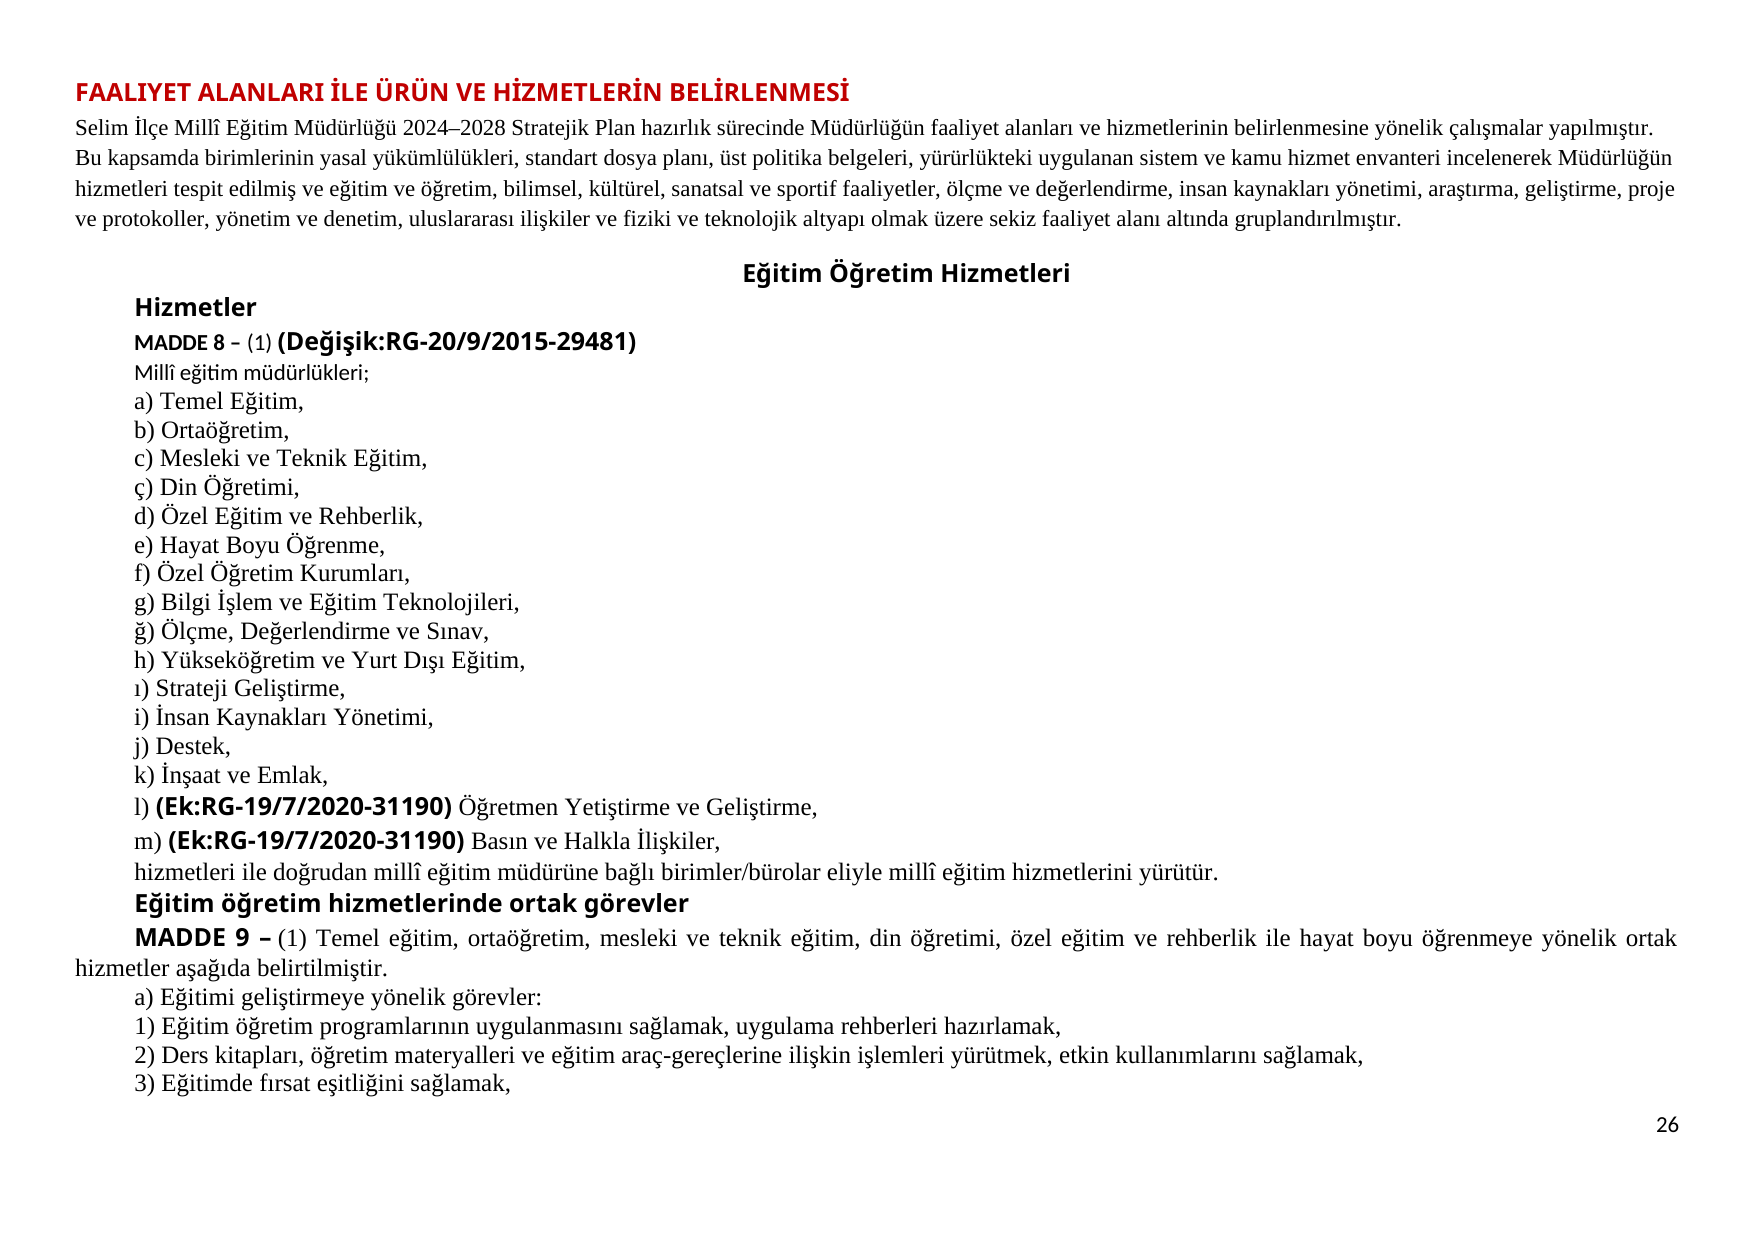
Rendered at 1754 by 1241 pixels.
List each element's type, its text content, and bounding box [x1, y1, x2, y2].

text 1) Eğitim öğretim programlarının uygulanmasını sağlamak, uygulama rehberleri hazırlamak, [75, 1011, 1679, 1040]
text Millî eğitim müdürlükleri; [75, 358, 1679, 386]
text hizmetleri ile doğrudan millî eğitim müdürüne bağlı birimler/bürolar eliyle millî eğitim hizmetlerini yürütür. [75, 857, 1679, 885]
text Hizmetler [75, 290, 1679, 324]
text ğ) Ölçme, Değerlendirme ve Sınav, [75, 616, 1679, 645]
text i) İnsan Kaynakları Yönetimi, [75, 702, 1679, 731]
text Selim İlçe Millî Eğitim Müdürlüğü 2024–2028 Stratejik Plan hazırlık sürecinde Müdürlüğün faaliyet alanları ve hizmetlerinin belirlenmesine yönelik çalışmalar yapılmıştır. Bu kapsamda birimlerinin yasal yükümlülükleri, standart dosya planı, üst politika belgeleri, yürürlükteki uygulanan sistem ve kamu hizmet envanteri incelenerek Müdürlüğün hizmetleri tespit edilmiş ve eğitim ve öğretim, bilimsel, kültürel, sanatsal ve sportif faaliyetler, ölçme ve değerlendirme, insan kaynakları yönetimi, araştırma, geliştirme, proje ve protokoller, yönetim ve denetim, uluslararası ilişkiler ve fiziki ve teknolojik altyapı olmak üzere sekiz faaliyet alanı altında gruplandırılmıştır. [75, 114, 1679, 231]
text c) Mesleki ve Teknik Eğitim, [75, 443, 1679, 472]
text e) Hayat Boyu Öğrenme, [75, 530, 1679, 558]
text Eğitim Öğretim Hizmetleri [75, 256, 1679, 290]
text Eğitim öğretim hizmetlerinde ortak görevler [75, 885, 1679, 919]
text l) (Ek:RG-19/7/2020-31190) Öğretmen Yetiştirme ve Geliştirme, [75, 788, 1679, 823]
text k) İnşaat ve Emlak, [75, 760, 1679, 788]
text 3) Eğitimde fırsat eşitliğini sağlamak, [75, 1068, 1679, 1097]
text 2) Ders kitapları, öğretim materyalleri ve eğitim araç-gereçlerine ilişkin işlemleri yürütmek, etkin kullanımlarını sağlamak, [75, 1040, 1679, 1068]
text b) Ortaöğretim, [75, 415, 1679, 443]
text h) Yükseköğretim ve Yurt Dışı Eğitim, [75, 645, 1679, 673]
text g) Bilgi İşlem ve Eğitim Teknolojileri, [75, 587, 1679, 616]
text d) Özel Eğitim ve Rehberlik, [75, 501, 1679, 530]
text a) Eğitimi geliştirmeye yönelik görevler: [75, 982, 1679, 1011]
text f) Özel Öğretim Kurumları, [75, 558, 1679, 587]
text j) Destek, [75, 731, 1679, 760]
text ı) Strateji Geliştirme, [75, 673, 1679, 702]
text MADDE 9 – (1) Temel eğitim, ortaöğretim, mesleki ve teknik eğitim, din öğretimi, özel eğitim ve rehberlik ile hayat boyu öğrenmeye yönelik ortak hizmetler aşağıda belirtilmiştir. [75, 919, 1679, 982]
text ç) Din Öğretimi, [75, 472, 1679, 501]
subtitle FAALIYET ALANLARI İLE ÜRÜN VE HİZMETLERİN BELİRLENMESİ [75, 75, 1679, 109]
text MADDE 8 – (1) (Değişik:RG-20/9/2015-29481) [75, 324, 1679, 358]
text m) (Ek:RG-19/7/2020-31190) Basın ve Halkla İlişkiler, [75, 823, 1679, 857]
text a) Temel Eğitim, [75, 386, 1679, 415]
